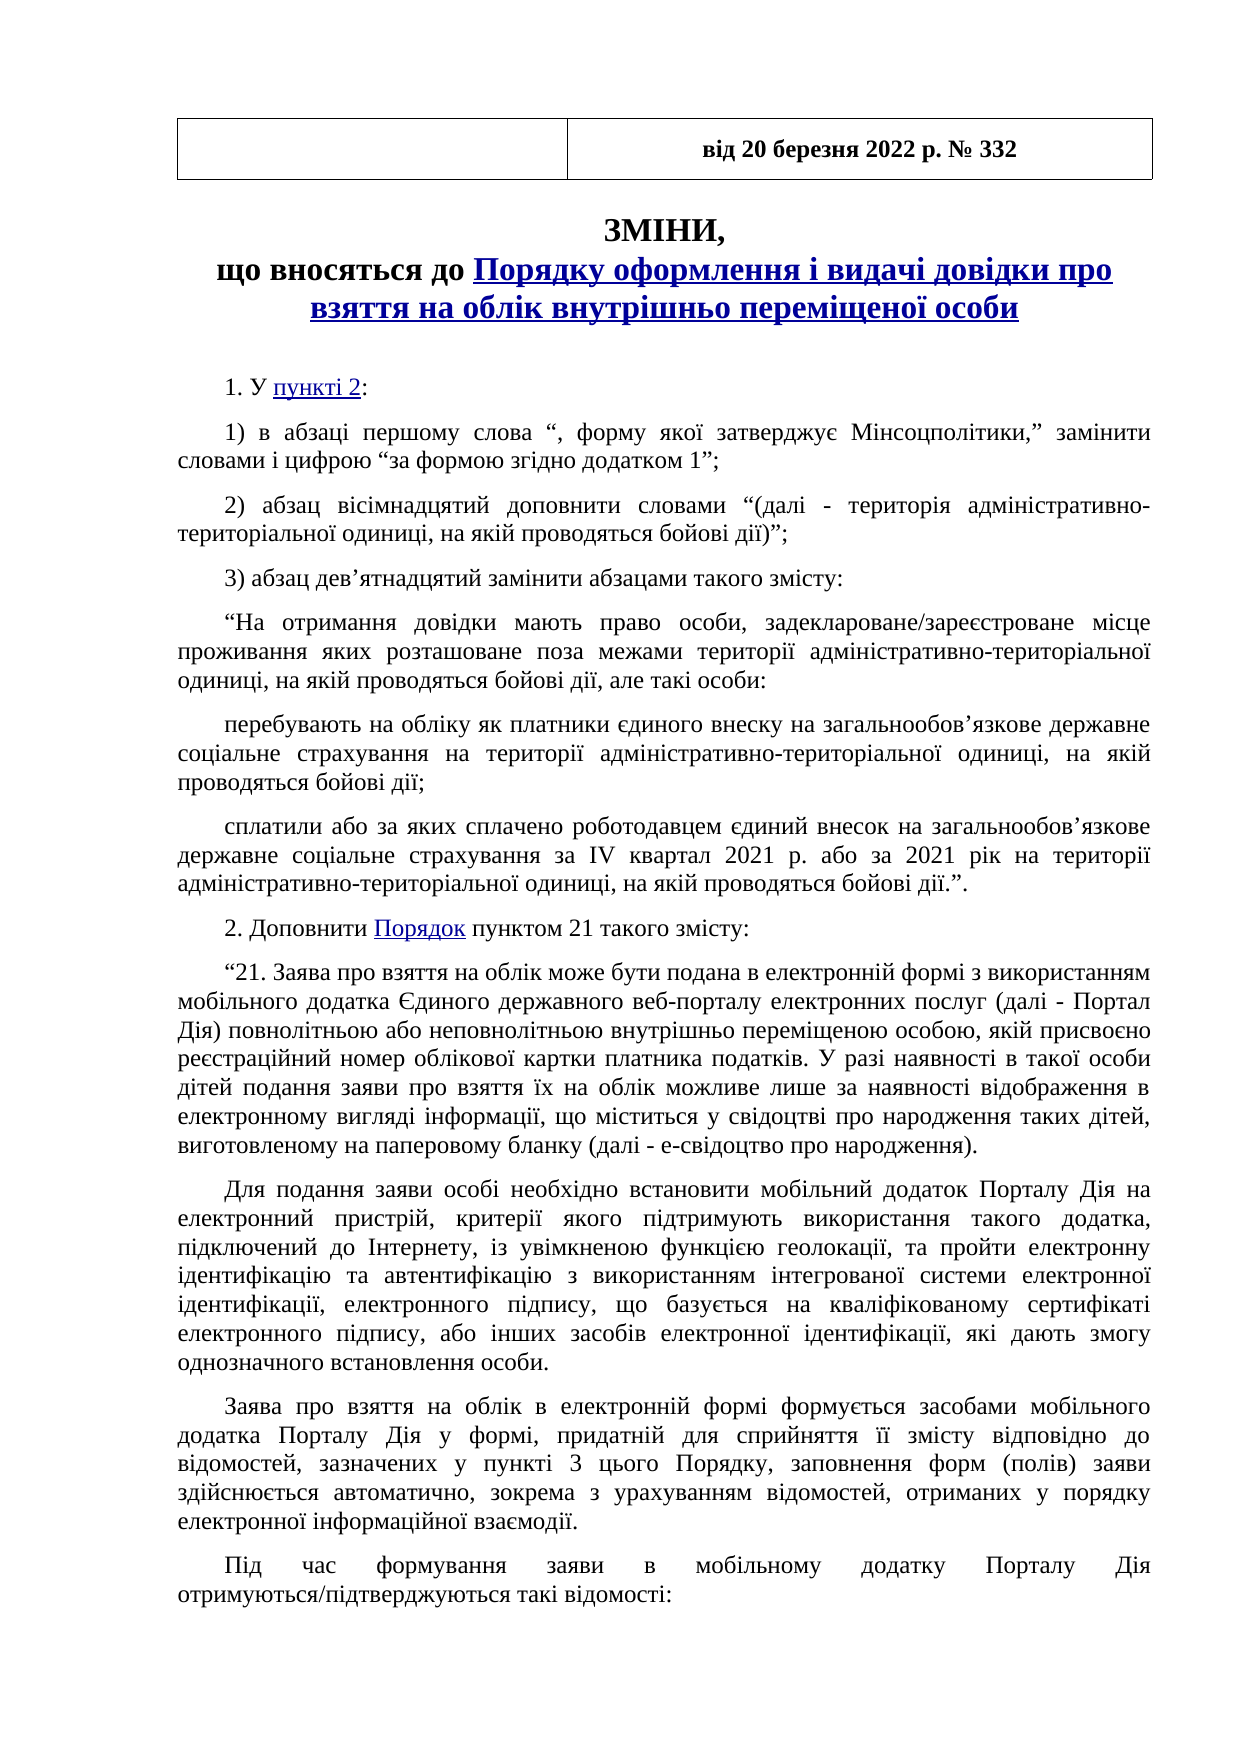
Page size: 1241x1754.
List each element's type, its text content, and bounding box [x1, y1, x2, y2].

text “На отримання довідки мають право особи, задеклароване/зареєстроване місце проживання яких розташоване поза межами території адміністративно-територіальної одиниці, на якій проводяться бойові дії, але такі особи: [177, 607, 1152, 693]
text перебувають на обліку як платники єдиного внеску на загальнообов’язкове державне соціальне страхування на території адміністративно-територіальної одиниці, на якій проводяться бойові дії; [177, 709, 1152, 795]
text ЗМІНИ, що вносяться до Порядку оформлення і видачі довідки про взяття на облік внутрішньо переміщеної особи [201, 210, 1128, 325]
table_header [178, 119, 567, 179]
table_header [568, 119, 1152, 179]
text 1) в абзаці першому слова “, форму якої затверджує Мінсоцполітики,” замінити словами і цифрою “за формою згідно додатком 1”; [177, 417, 1152, 474]
text 1. У пункті 2: [177, 372, 1152, 401]
text “21. Заява про взяття на облік може бути подана в електронній формі з використанням мобільного додатка Єдиного державного веб-порталу електронних послуг (далі - Портал Дія) повнолітньою або неповнолітньою внутрішньо переміщеною особою, якій присвоєно реєстраційний номер облікової картки платника податків. У разі наявності в такої особи дітей подання заяви про взяття їх на облік можливе лише за наявності відображення в електронному вигляді інформації, що міститься у свідоцтві про народження таких дітей, виготовленому на паперовому бланку (далі - е-свідоцтво про народження). [177, 957, 1152, 1158]
text 2. Доповнити Порядок пунктом 21 такого змісту: [177, 913, 1152, 942]
text 2) абзац вісімнадцятий доповнити словами “(далі - територія адміністративно-територіальної одиниці, на якій проводяться бойові дії)”; [177, 490, 1152, 547]
text Для подання заяви особі необхідно встановити мобільний додаток Порталу Дія на електронний пристрій, критерії якого підтримують використання такого додатка, підключений до Інтернету, із увімкненою функцією геолокації, та пройти електронну ідентифікацію та автентифікацію з використанням інтегрованої системи електронної ідентифікації, електронного підпису, що базується на кваліфікованому сертифікаті електронного підпису, або інших засобів електронної ідентифікації, які дають змогу однозначного встановлення особи. [177, 1174, 1152, 1375]
text сплатили або за яких сплачено роботодавцем єдиний внесок на загальнообов’язкове державне соціальне страхування за IV квартал 2021 р. або за 2021 рік на території адміністративно-територіальної одиниці, на якій проводяться бойові дії.”. [177, 811, 1152, 897]
text 3) абзац дев’ятнадцятий замінити абзацами такого змісту: [177, 563, 1152, 592]
text Заява про взяття на облік в електронній формі формується засобами мобільного додатка Порталу Дія у формі, придатній для сприйняття її змісту відповідно до відомостей, зазначених у пункті 3 цього Порядку, заповнення форм (полів) заяви здійснюється автоматично, зокрема з урахуванням відомостей, отриманих у порядку електронної інформаційної взаємодії. [177, 1391, 1152, 1535]
text Під час формування заяви в мобільному додатку Порталу Дія отримуються/підтверджуються такі відомості: [177, 1550, 1152, 1608]
